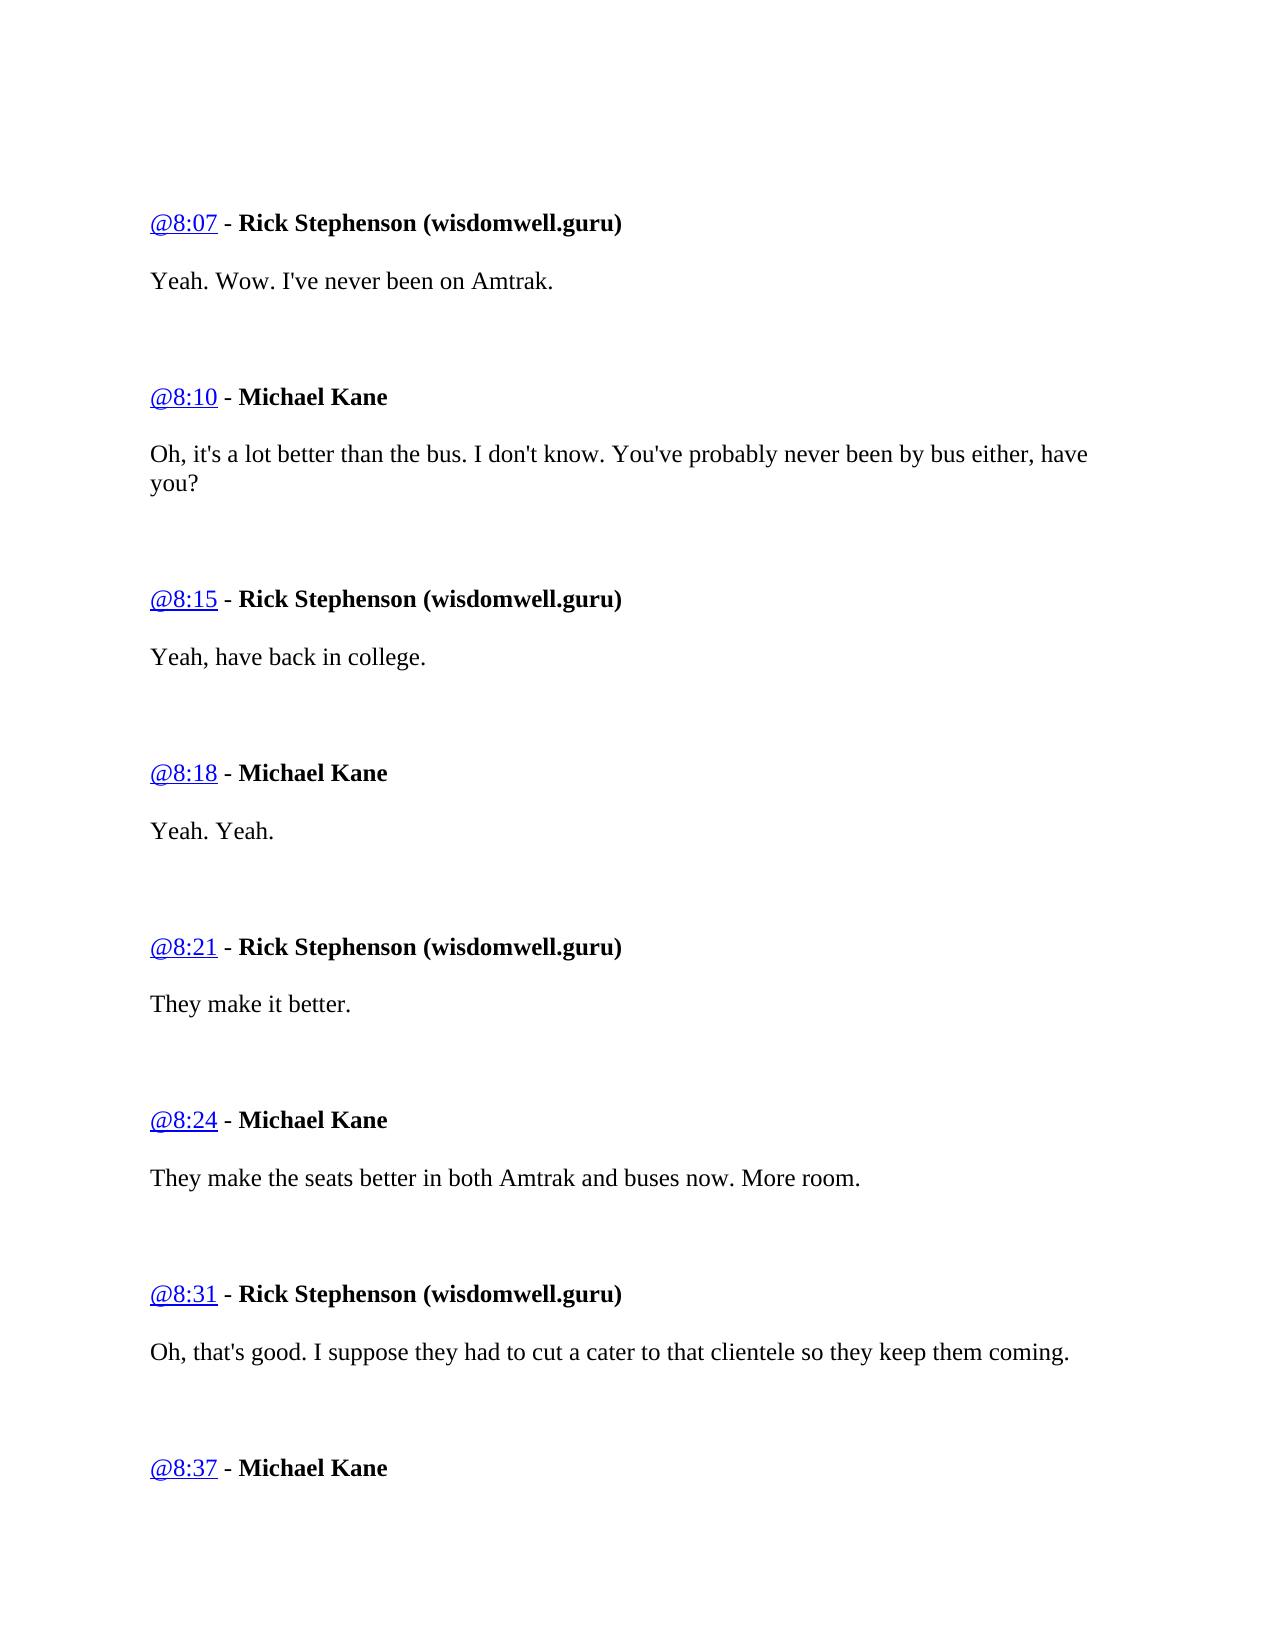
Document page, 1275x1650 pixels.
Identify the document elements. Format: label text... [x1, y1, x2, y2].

text They make the seats better in both Amtrak and buses now. More room. [150, 1163, 1125, 1192]
text Oh, it's a lot better than the bus. I don't know. You've probably never been by bus either, have you? [150, 439, 1125, 497]
text They make it better. [150, 989, 1125, 1018]
text @8:37 - Michael Kane [150, 1453, 1125, 1482]
text Yeah. Yeah. [150, 816, 1125, 844]
text Yeah, have back in college. [150, 642, 1125, 671]
text @8:10 - Michael Kane [150, 382, 1125, 410]
text @8:18 - Michael Kane [150, 758, 1125, 787]
text Oh, that's good. I suppose they had to cut a cater to that clientele so they keep them coming. [150, 1337, 1125, 1366]
text @8:07 - Rick Stephenson (wisdomwell.guru) [150, 208, 1125, 237]
text @8:31 - Rick Stephenson (wisdomwell.guru) [150, 1279, 1125, 1308]
text @8:15 - Rick Stephenson (wisdomwell.guru) [150, 584, 1125, 613]
text @8:21 - Rick Stephenson (wisdomwell.guru) [150, 932, 1125, 960]
text Yeah. Wow. I've never been on Amtrak. [150, 266, 1125, 294]
text @8:24 - Michael Kane [150, 1105, 1125, 1134]
